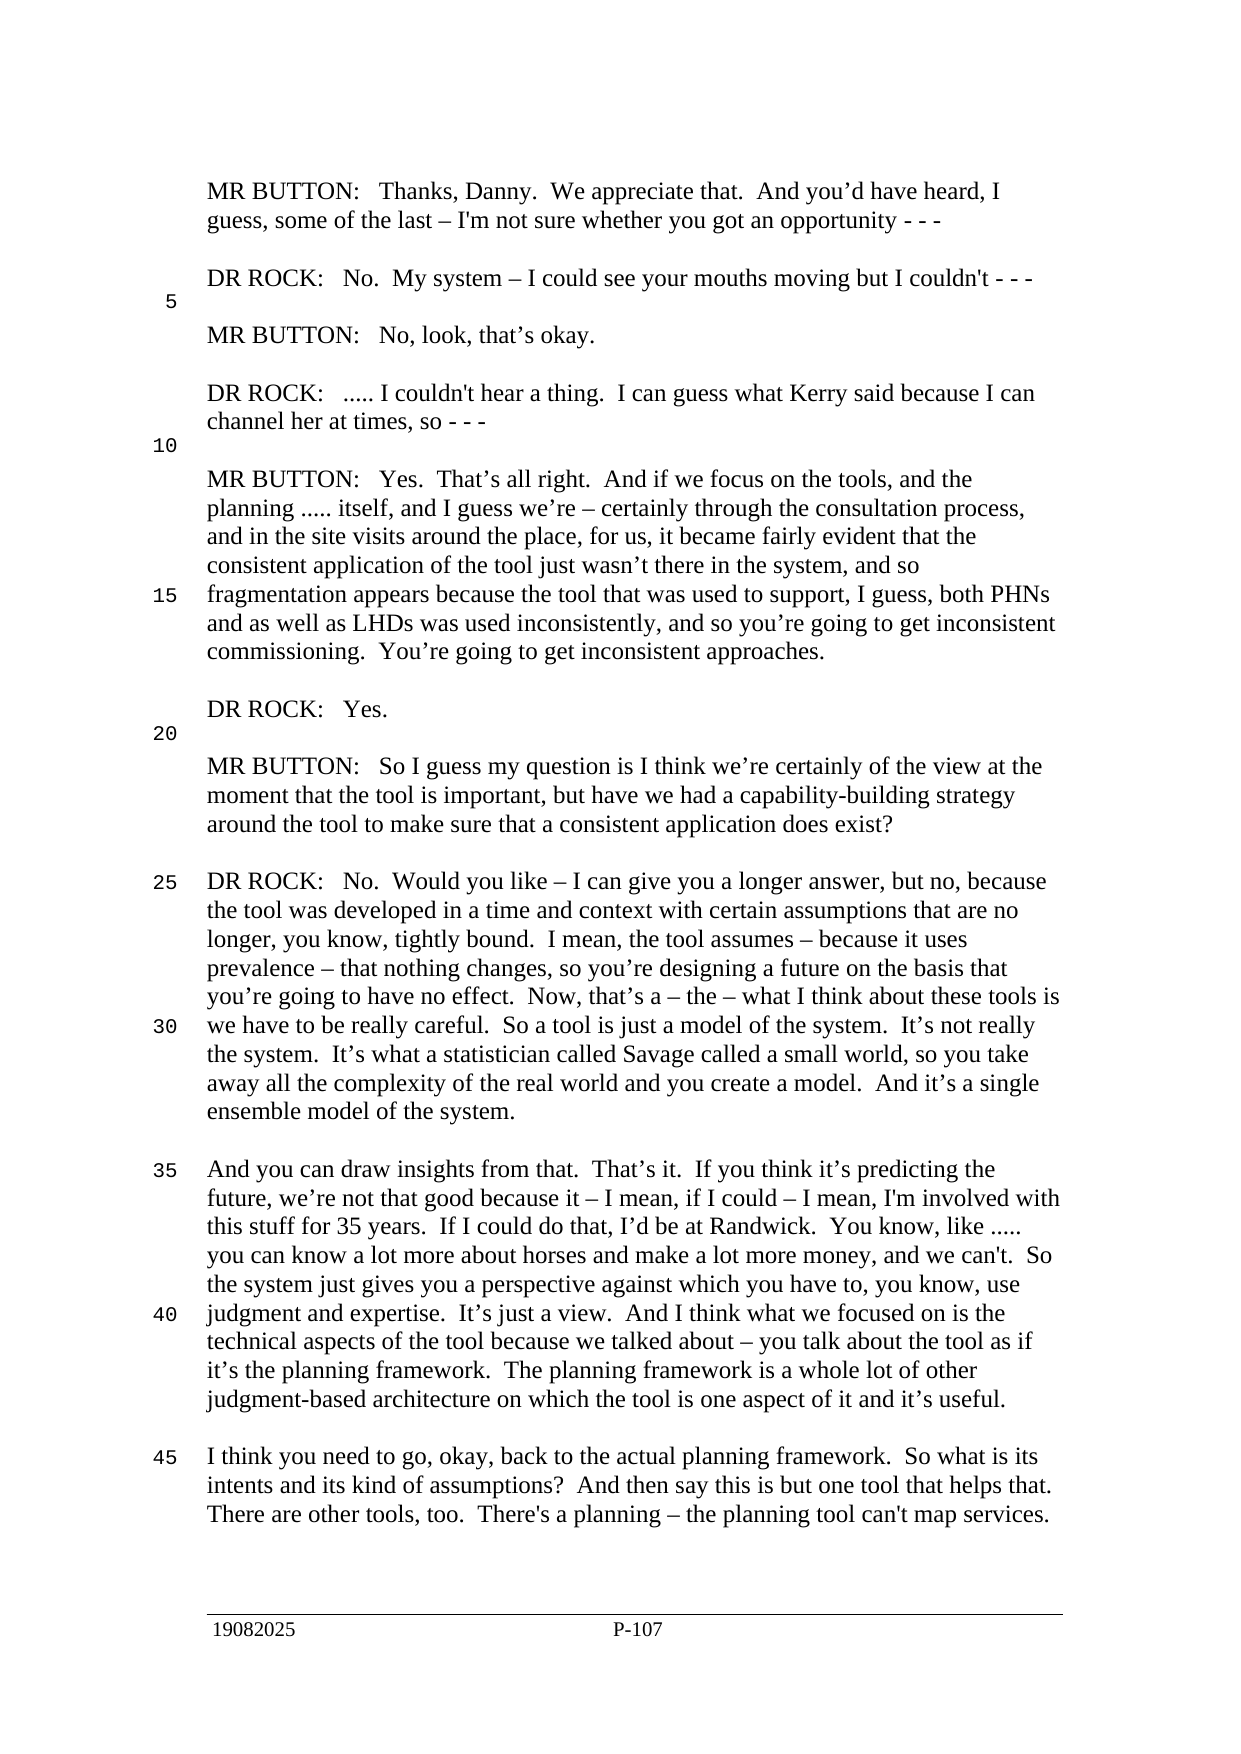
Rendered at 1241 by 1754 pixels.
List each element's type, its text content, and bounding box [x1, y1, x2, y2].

text DR ROCK: No. My system – I could see your mouths moving but I couldn't - - - [207, 263, 1063, 291]
text And you can draw insights from that. That’s it. If you think it’s predicting the future, we’re not that good because it – I mean, if I could – I mean, I'm involved with this stuff for 35 years. If I could do that, I’d be at Randwick. You know, like ..... you can know a lot more about horses and make a lot more money, and we can't. So the system just gives you a perspective against which you have to, you know, use judgment and expertise. It’s just a view. And I think what we focused on is the technical aspects of the tool because we talked about – you talk about the tool as if it’s the planning framework. The planning framework is a whole lot of other judgment-based architecture on which the tool is one aspect of it and it’s useful. [207, 1154, 1063, 1413]
text MR BUTTON: So I guess my question is I think we’re certainly of the view at the moment that the tool is important, but have we had a capability-building strategy around the tool to make sure that a consistent application does exist? [207, 751, 1063, 838]
text DR ROCK: ..... I couldn't hear a thing. I can guess what Kerry said because I can channel her at times, so - - - [207, 378, 1063, 435]
text MR BUTTON: No, look, that’s okay. [207, 320, 1063, 349]
text DR ROCK: No. Would you like – I can give you a longer answer, but no, because the tool was developed in a time and context with certain assumptions that are no longer, you know, tightly bound. I mean, the tool assumes – because it uses prevalence – that nothing changes, so you’re designing a future on the basis that you’re going to have no effect. Now, that’s a – the – what I think about these tools is we have to be really careful. So a tool is just a model of the system. It’s not really the system. It’s what a statistician called Savage called a small world, so you take away all the complexity of the real world and you create a model. And it’s a single ensemble model of the system. [207, 866, 1063, 1125]
text I think you need to go, okay, back to the actual planning framework. So what is its intents and its kind of assumptions? And then say this is but one tool that helps that. There are other tools, too. There's a planning – the planning tool can't map services. [207, 1441, 1063, 1528]
text DR ROCK: Yes. [207, 694, 1063, 723]
text MR BUTTON: Thanks, Danny. We appreciate that. And you’d have heard, I guess, some of the last – I'm not sure whether you got an opportunity - - - [207, 176, 1063, 234]
text MR BUTTON: Yes. That’s all right. And if we focus on the tools, and the planning ..... itself, and I guess we’re – certainly through the consultation process, and in the site visits around the place, for us, it became fairly evident that the consistent application of the tool just wasn’t there in the system, and so fragmentation appears because the tool that was used to support, I guess, both PHNs and as well as LHDs was used inconsistently, and so you’re going to get inconsistent commissioning. You’re going to get inconsistent approaches. [207, 464, 1063, 665]
